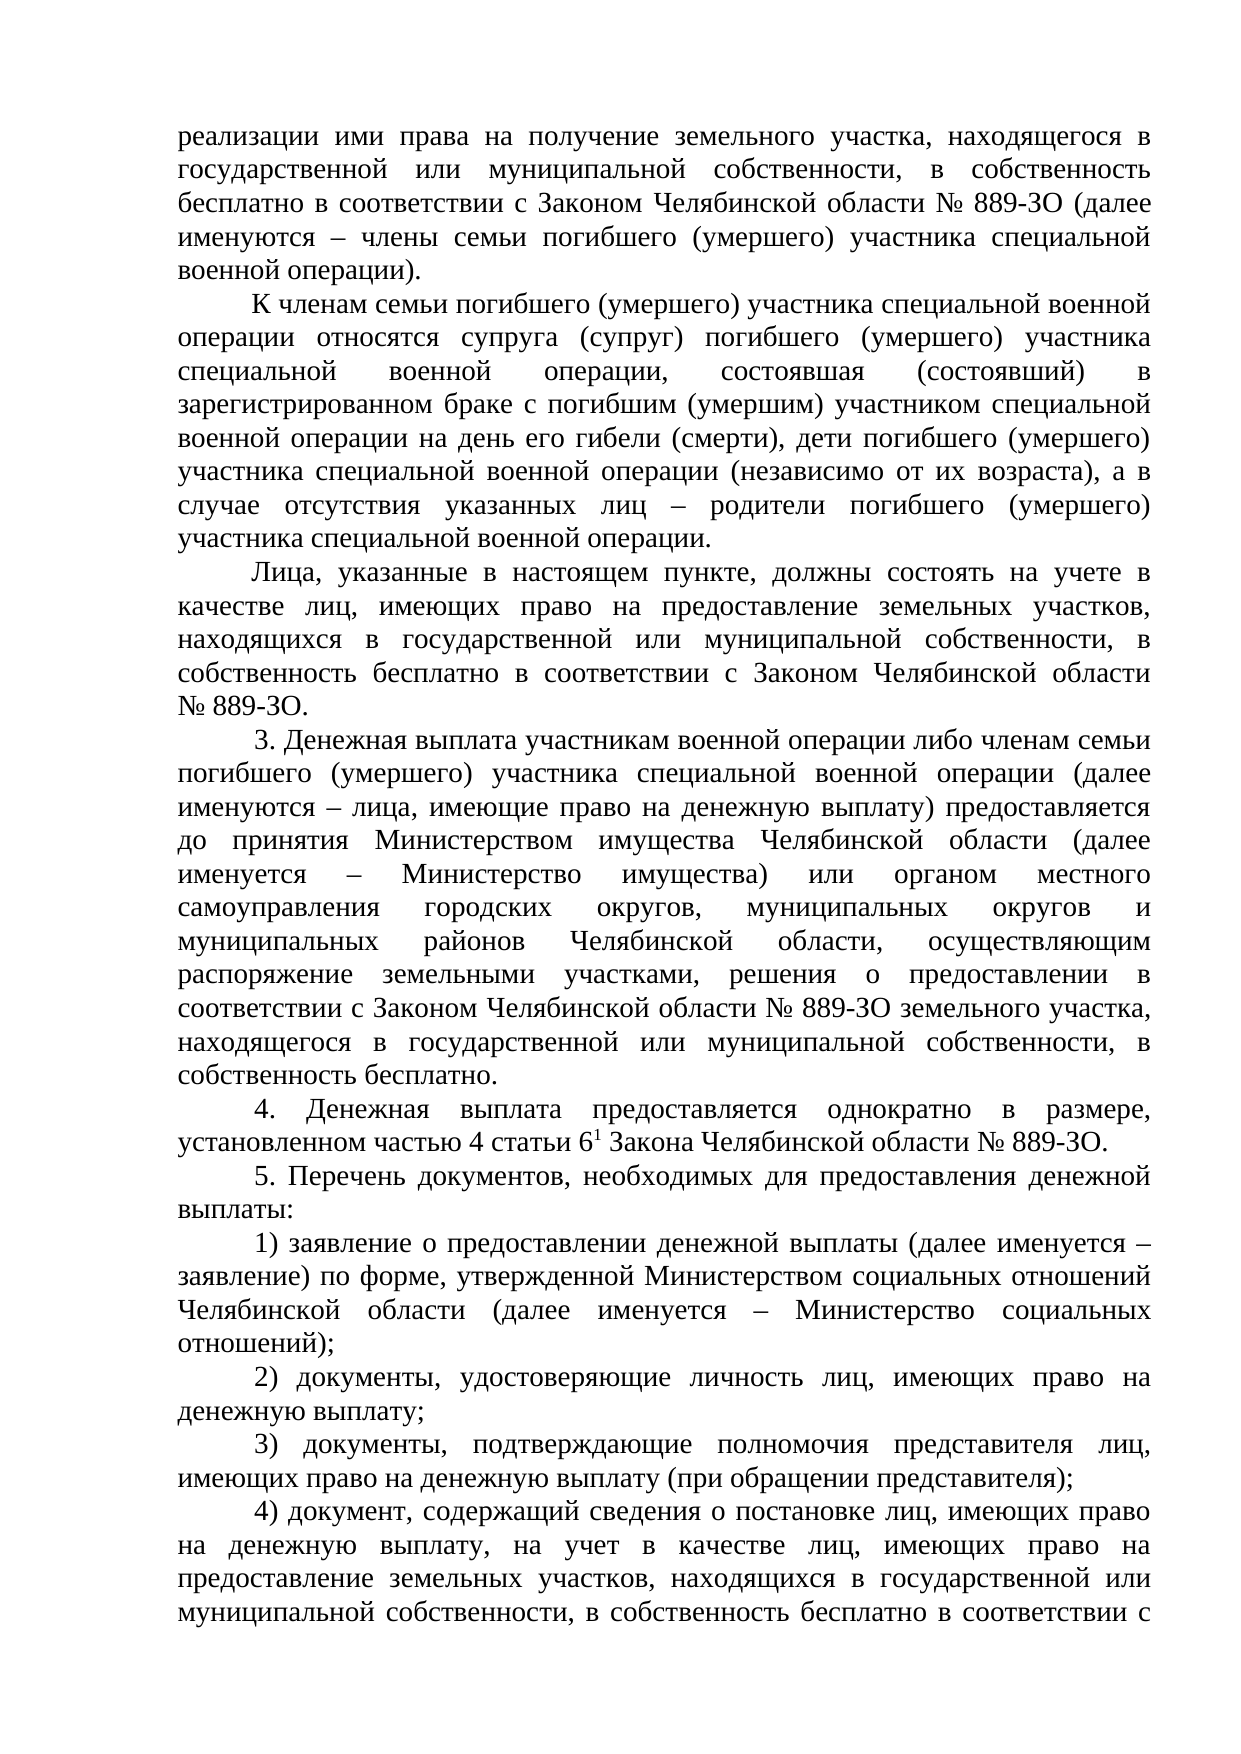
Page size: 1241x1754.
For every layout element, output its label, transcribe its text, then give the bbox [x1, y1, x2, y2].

text Лица, указанные в настоящем пункте, должны состоять на учете в качестве лиц, имеющих право на предоставление земельных участков, находящихся в государственной или муниципальной собственности, в собственность бесплатно в соответствии с Законом Челябинской области № 889-ЗО. [177, 554, 1152, 722]
text 4. Денежная выплата предоставляется однократно в размере, установленном частью 4 статьи 61 Закона Челябинской области № 889-ЗО. [177, 1091, 1152, 1158]
text 5. Перечень документов, необходимых для предоставления денежной выплаты: [177, 1158, 1152, 1225]
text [177, 1493, 1152, 1627]
text 1) заявление о предоставлении денежной выплаты (далее именуется – заявление) по форме, утвержденной Министерством социальных отношений Челябинской области (далее именуется – Министерство социальных отношений); [177, 1225, 1152, 1359]
text К членам семьи погибшего (умершего) участника специальной военной операции относятся супруга (супруг) погибшего (умершего) участника специальной военной операции, состоявшая (состоявший) в зарегистрированном браке с погибшим (умершим) участником специальной военной операции на день его гибели (смерти), дети погибшего (умершего) участника специальной военной операции (независимо от их возраста), а в случае отсутствия указанных лиц – родители погибшего (умершего) участника специальной военной операции. [177, 286, 1152, 554]
text 3. Денежная выплата участникам военной операции либо членам семьи погибшего (умершего) участника специальной военной операции (далее именуются – лица, имеющие право на денежную выплату) предоставляется до принятия Министерством имущества Челябинской области (далее именуется – Министерство имущества) или органом местного самоуправления городских округов, муниципальных округов и муниципальных районов Челябинской области, осуществляющим распоряжение земельными участками, решения о предоставлении в соответствии с Законом Челябинской области № 889-ЗО земельного участка, находящегося в государственной или муниципальной собственности, в собственность бесплатно. [177, 722, 1152, 1091]
text 3) документы, подтверждающие полномочия представителя лиц, имеющих право на денежную выплату (при обращении представителя); [177, 1426, 1152, 1493]
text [177, 118, 1152, 286]
text 2) документы, удостоверяющие личность лиц, имеющих право на денежную выплату; [177, 1359, 1152, 1426]
